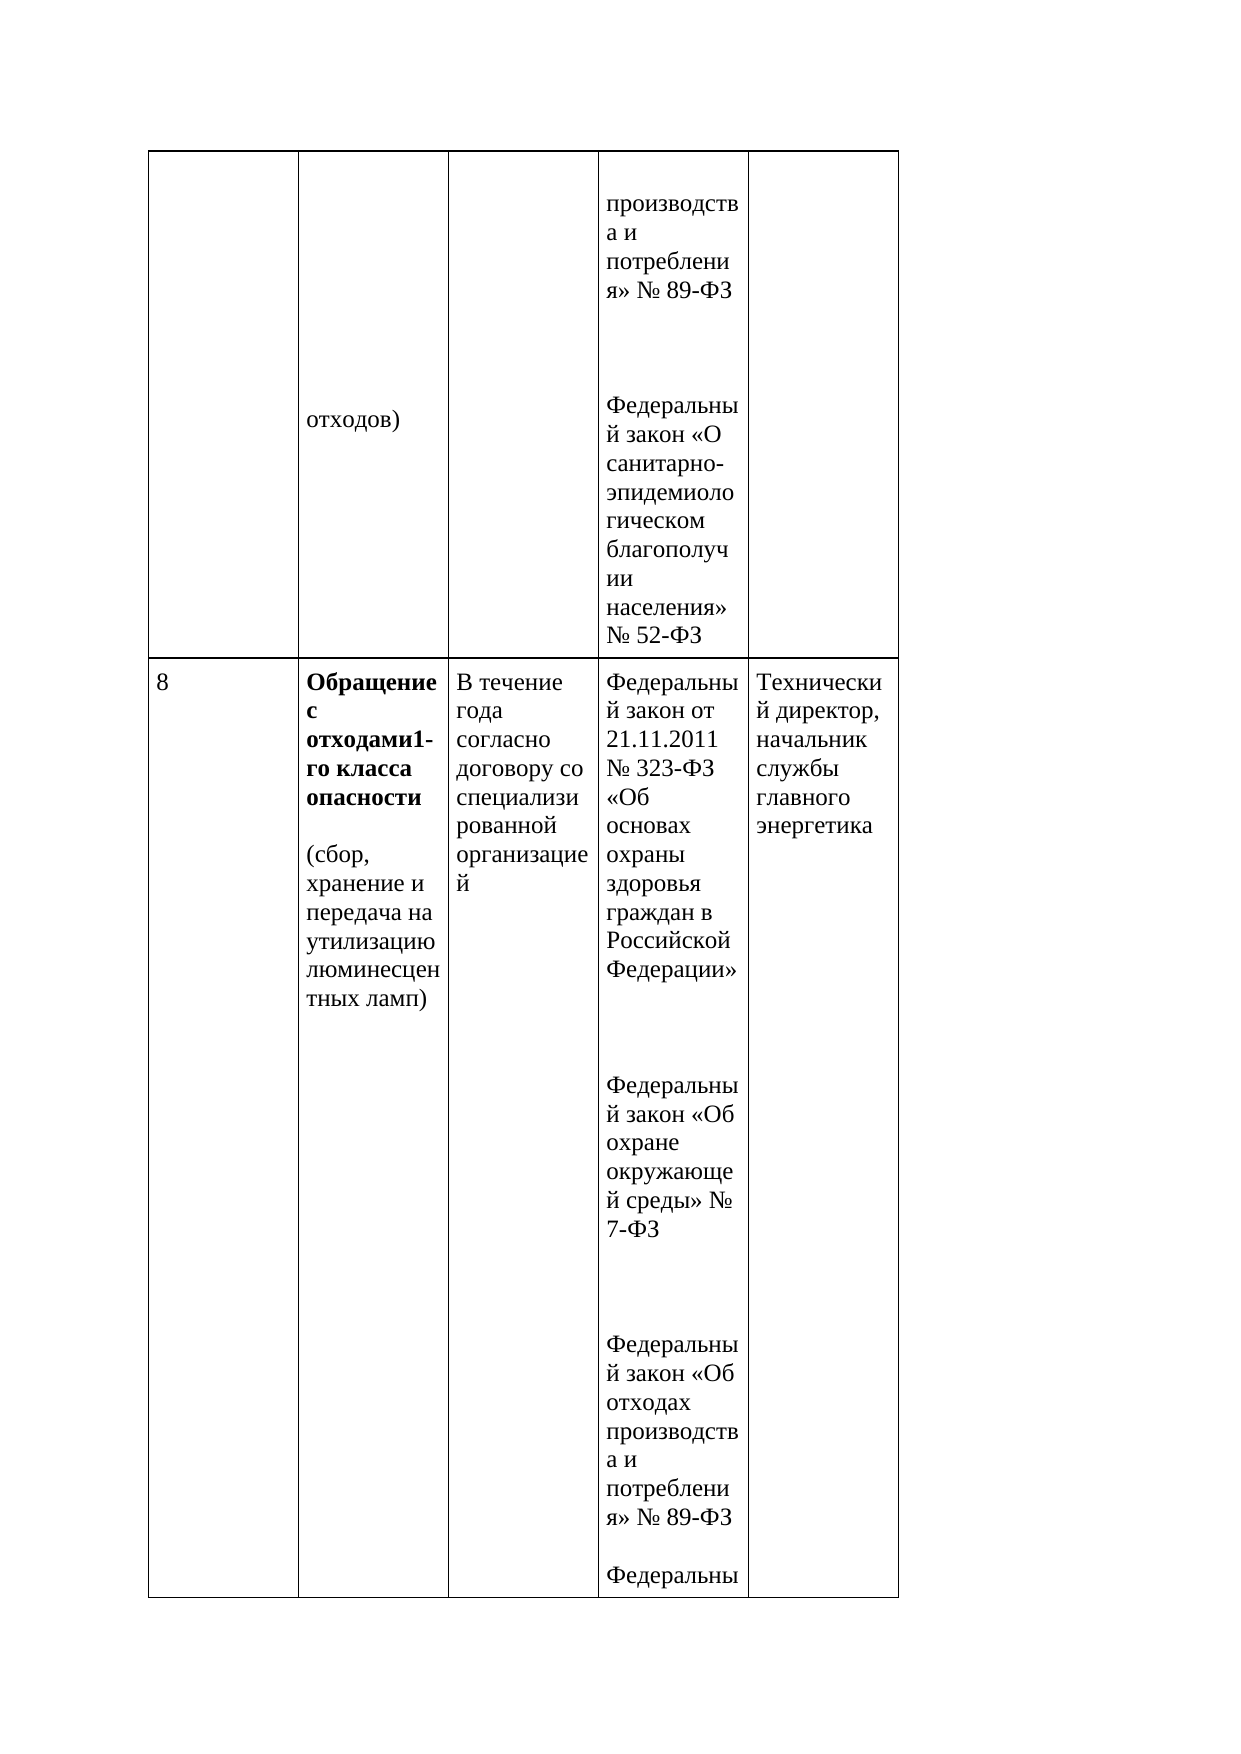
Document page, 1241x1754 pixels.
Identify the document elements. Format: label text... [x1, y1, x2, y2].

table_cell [299, 152, 448, 657]
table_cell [449, 152, 598, 657]
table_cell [299, 659, 448, 1596]
table_cell 7 [149, 152, 298, 657]
table_cell 8 [149, 659, 298, 1596]
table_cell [449, 659, 598, 1596]
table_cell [599, 152, 748, 657]
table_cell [749, 152, 898, 657]
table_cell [749, 659, 898, 1596]
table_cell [599, 659, 748, 1596]
